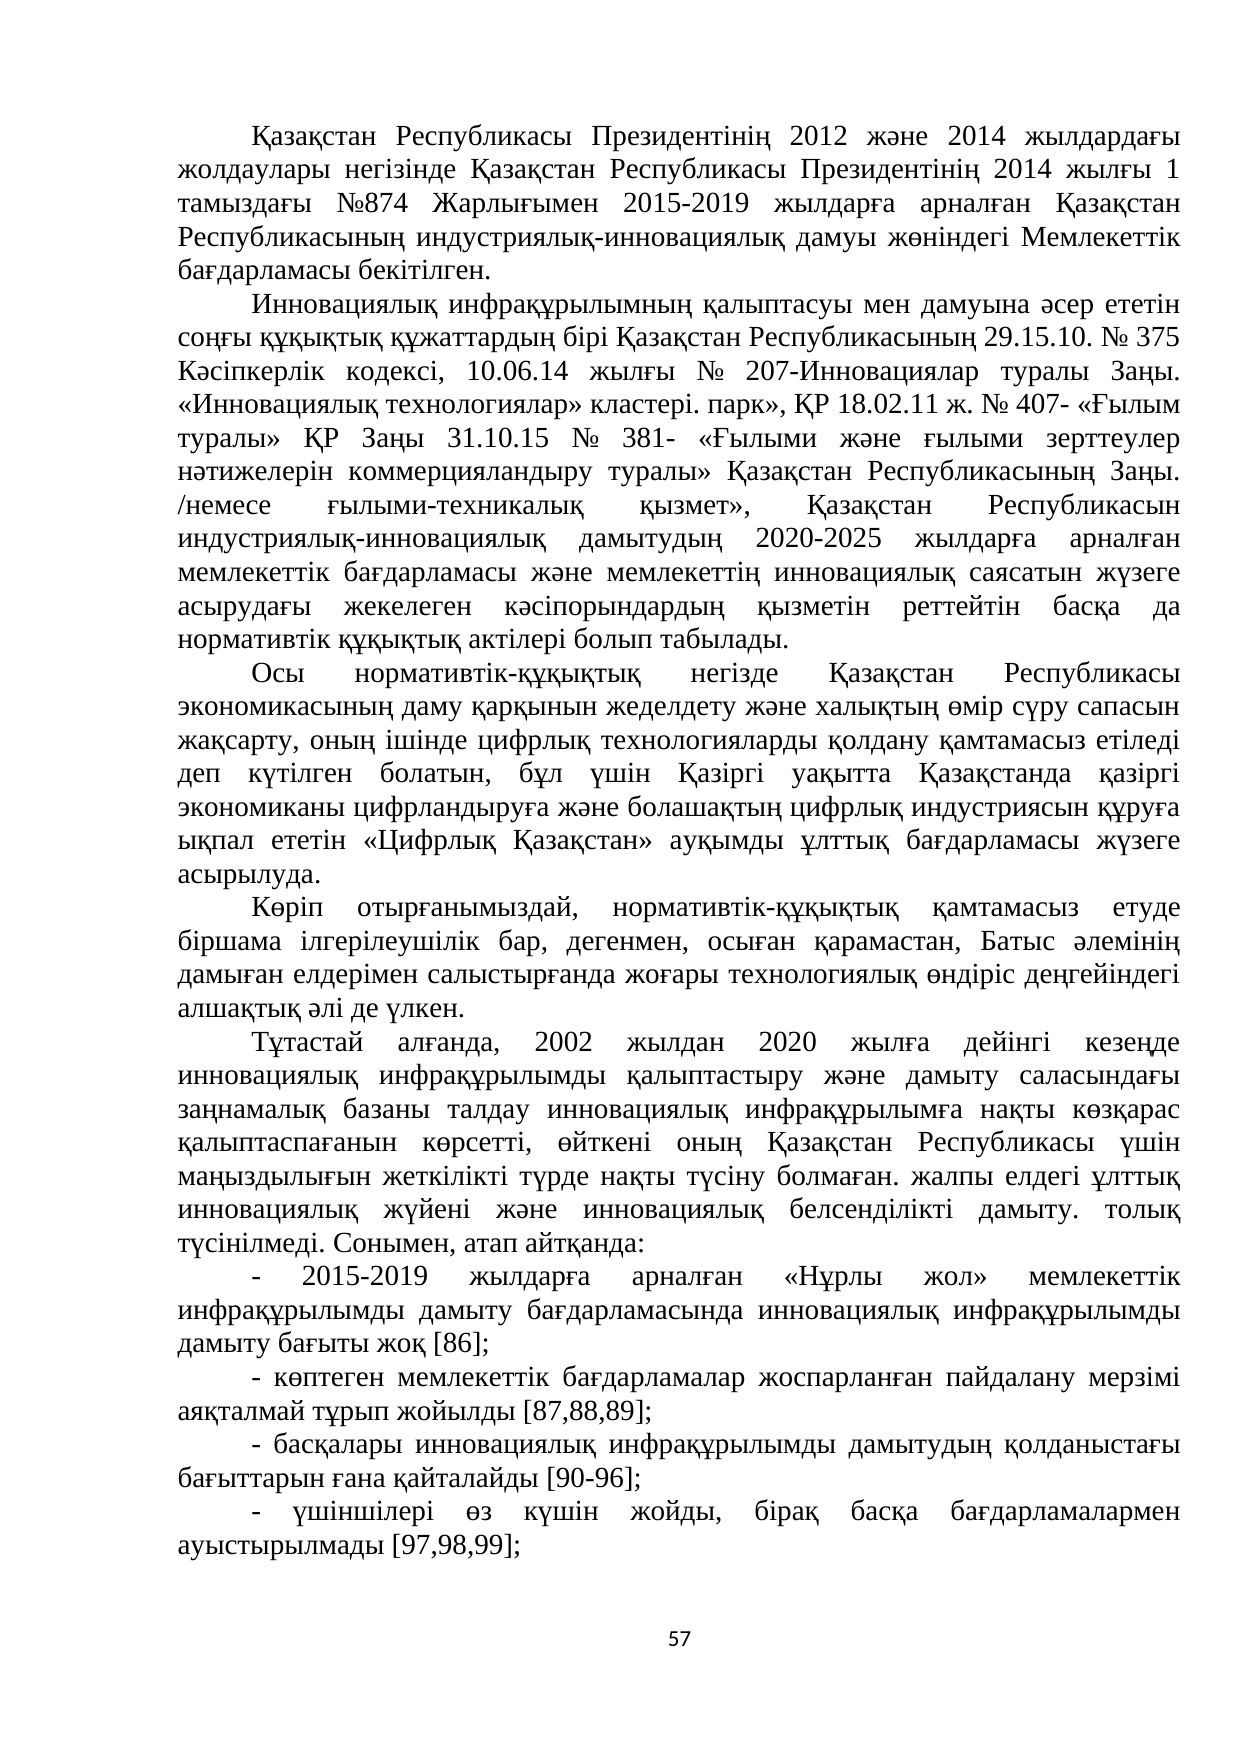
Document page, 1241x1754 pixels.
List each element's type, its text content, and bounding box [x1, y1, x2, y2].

text Көріп отырғанымыздай, нормативтік-құқықтық қамтамасыз етуде біршама ілгерілеушілік бар, дегенмен, осыған қарамастан, Батыс әлемінің дамыған елдерімен салыстырғанда жоғары технологиялық өндіріс деңгейіндегі алшақтық әлі де үлкен. [177, 889, 1181, 1024]
text Осы нормативтік-құқықтық негізде Қазақстан Республикасы экономикасының даму қарқынын жеделдету және халықтың өмір сүру сапасын жақсарту, оның ішінде цифрлық технологияларды қолдану қамтамасыз етіледі деп күтілген болатын, бұл үшін Қазіргі уақытта Қазақстанда қазіргі экономиканы цифрландыруға және болашақтың цифрлық индустриясын құруға ықпал ететін «Цифрлық Қазақстан» ауқымды ұлттық бағдарламасы жүзеге асырылуда. [177, 655, 1181, 889]
text - үшіншілері өз күшін жойды, бірақ басқа бағдарламалармен ауыстырылмады [97,98,99]; [177, 1493, 1181, 1560]
text Тұтастай алғанда, 2002 жылдан 2020 жылға дейінгі кезеңде инновациялық инфрақұрылымды қалыптастыру және дамыту саласындағы заңнамалық базаны талдау инновациялық инфрақұрылымға нақты көзқарас қалыптаспағанын көрсетті, өйткені оның Қазақстан Республикасы үшін маңыздылығын жеткілікті түрде нақты түсіну болмаған. жалпы елдегі ұлттық инновациялық жүйені және инновациялық белсенділікті дамыту. толық түсінілмеді. Сонымен, атап айтқанда: [177, 1024, 1181, 1258]
text - көптеген мемлекеттік бағдарламалар жоспарланған пайдалану мерзімі аяқталмай тұрып жойылды [87,88,89]; [177, 1359, 1181, 1426]
text - басқалары инновациялық инфрақұрылымды дамытудың қолданыстағы бағыттарын ғана қайталайды [90-96]; [177, 1426, 1181, 1493]
text Қазақстан Республикасы Президентінің 2012 және 2014 жылдардағы жолдаулары негізінде Қазақстан Республикасы Президентінің 2014 жылғы 1 тамыздағы №874 Жарлығымен 2015-2019 жылдарға арналған Қазақстан Республикасының индустриялық-инновациялық дамуы жөніндегі Мемлекеттік бағдарламасы бекітілген. [177, 118, 1181, 286]
text Инновациялық инфрақұрылымның қалыптасуы мен дамуына әсер ететін соңғы құқықтық құжаттардың бірі Қазақстан Республикасының 29.15.10. № 375 Кәсіпкерлік кодексі, 10.06.14 жылғы № 207-Инновациялар туралы Заңы. «Инновациялық технологиялар» кластері. парк», ҚР 18.02.11 ж. № 407- «Ғылым туралы» ҚР Заңы 31.10.15 № 381- «Ғылыми және ғылыми зерттеулер нәтижелерін коммерцияландыру туралы» Қазақстан Республикасының Заңы. /немесе ғылыми-техникалық қызмет», Қазақстан Республикасын индустриялық-инновациялық дамытудың 2020-2025 жылдарға арналған мемлекеттік бағдарламасы және мемлекеттің инновациялық саясатын жүзеге асырудағы жекелеген кәсіпорындардың қызметін реттейтін басқа да нормативтік құқықтық актілері болып табылады. [177, 286, 1181, 655]
text - 2015-2019 жылдарға арналған «Нұрлы жол» мемлекеттік инфрақұрылымды дамыту бағдарламасында инновациялық инфрақұрылымды дамыту бағыты жоқ [86]; [177, 1258, 1181, 1359]
